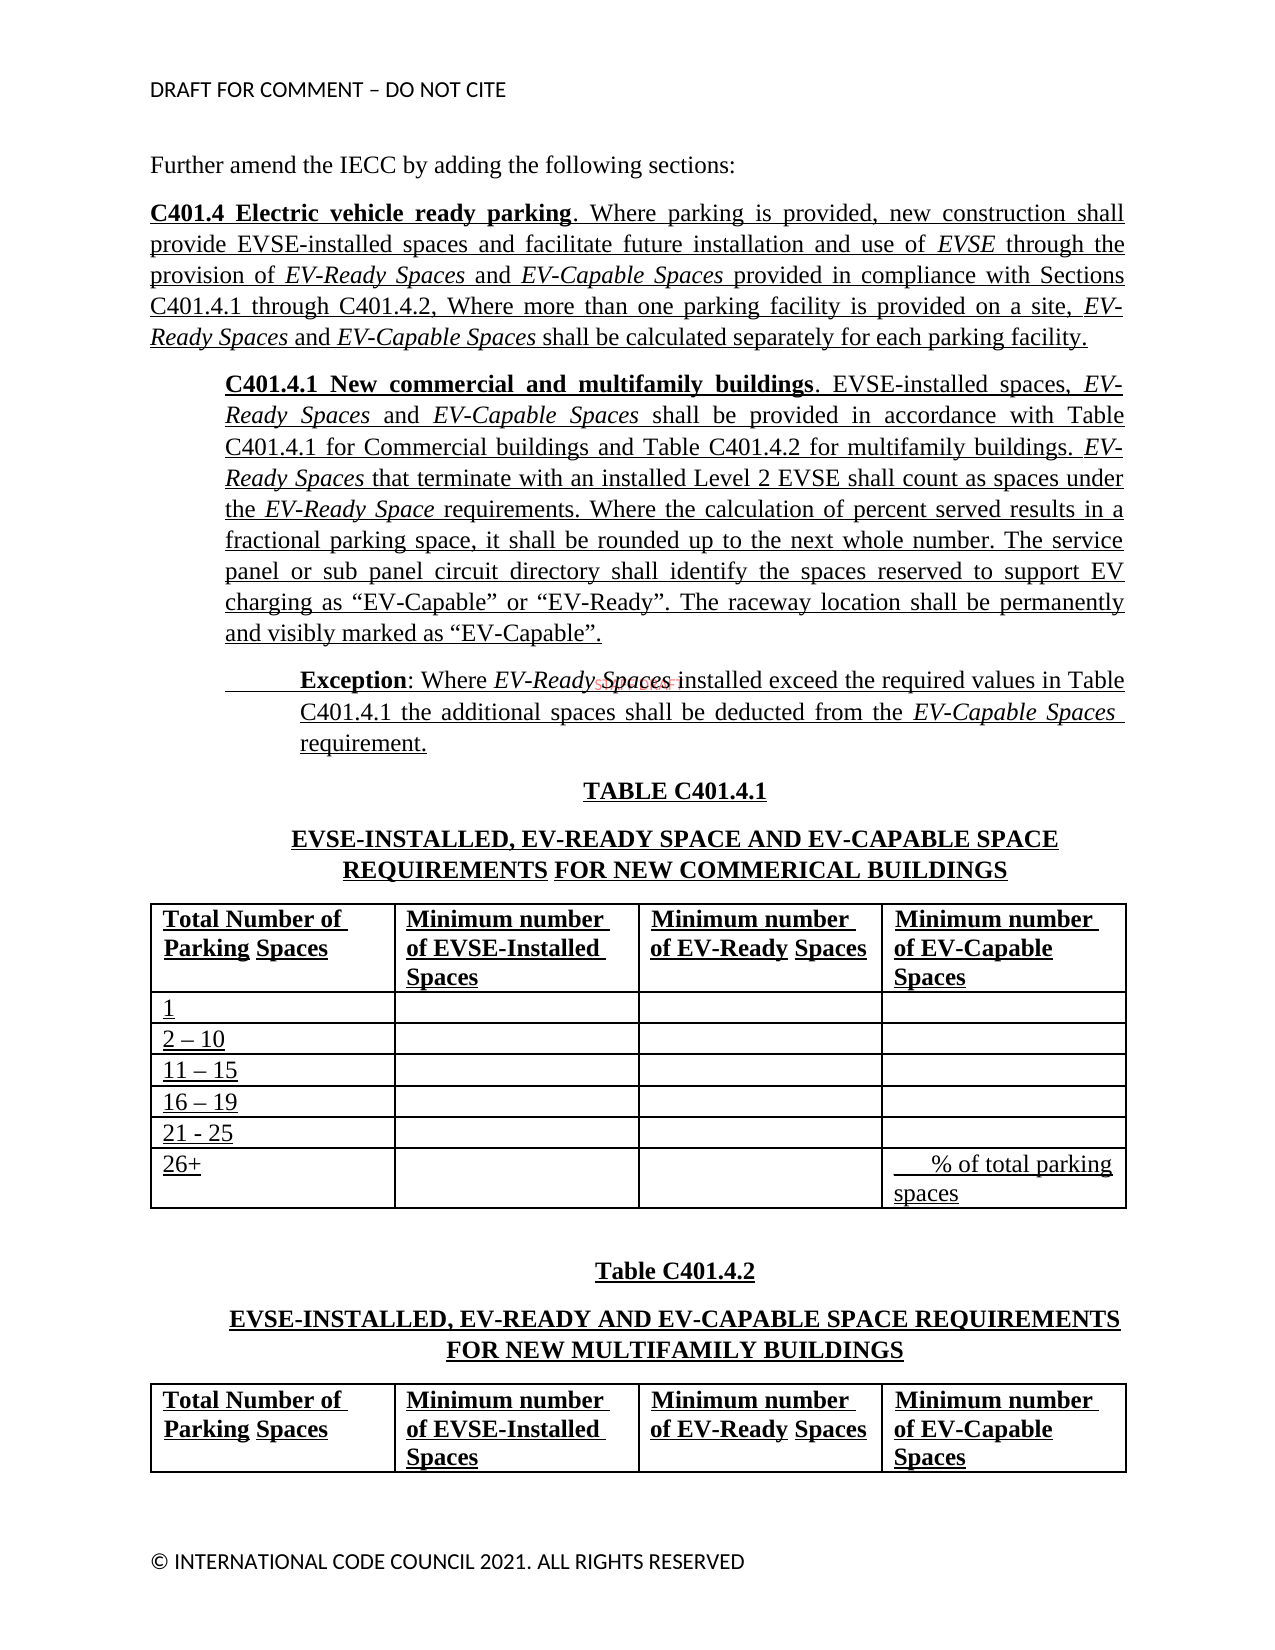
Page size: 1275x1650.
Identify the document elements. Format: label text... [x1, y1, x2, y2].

table_cell [640, 1149, 881, 1207]
table_cell ___% of total parking spaces [883, 1149, 1125, 1207]
table_cell [640, 1055, 881, 1084]
table_cell [883, 1024, 1125, 1053]
table_header Minimum number of EV-Ready Spaces [640, 905, 881, 991]
table_header Minimum number of EV-Ready Spaces [640, 1385, 881, 1471]
table_cell [883, 1087, 1125, 1116]
table_cell [396, 993, 638, 1022]
table_header Minimum number of EV-Capable Spaces [883, 905, 1125, 991]
table_cell 1 [152, 993, 394, 1022]
table_cell [396, 1149, 638, 1207]
text Exception: Where EV-Ready Spaces installed exceed the required values in Table C401.4.1 the additional spaces shall be deducted from the EV-Capable Spaces requirement. [225, 666, 1125, 691]
text C401.4 Electric vehicle ready parking. Where parking is provided, new construction shall provide EVSE-installed spaces and facilitate future installation and use of EVSE through the provision of EV-Ready Spaces and EV-Capable Spaces provided in compliance with Sections C401.4.1 through C401.4.2, Where more than one parking facility is provided on a site, EV-Ready Spaces and EV-Capable Spaces shall be calculated separately for each parking facility. [150, 224, 1125, 254]
table_header Total Number of Parking Spaces [152, 1385, 394, 1471]
table_cell [883, 1055, 1125, 1084]
text EVSE-INSTALLED, EV-READY SPACE AND EV-CAPABLE SPACE REQUIREMENTS FOR NEW COMMERICAL BUILDINGS [225, 824, 1125, 883]
text Table C401.4.2 [225, 1256, 1125, 1285]
table_header Minimum number of EV-Capable Spaces [883, 1385, 1125, 1471]
table_cell [640, 1024, 881, 1053]
table_cell [396, 1024, 638, 1053]
table_cell [883, 1118, 1125, 1147]
table_cell [640, 1118, 881, 1147]
table_cell [640, 1087, 881, 1116]
table_cell 11 – 15 [152, 1055, 394, 1084]
text C401.4.1 New commercial and multifamily buildings. EVSE-installed spaces, EV-Ready Spaces and EV-Capable Spaces shall be provided in accordance with Table C401.4.1 for Commercial buildings and Table C401.4.2 for multifamily buildings. EV-Ready Spaces that terminate with an installed Level 2 EVSE shall count as spaces under the EV-Ready Space requirements. Where the calculation of percent served results in a fractional parking space, it shall be rounded up to the next whole number. The service panel or sub panel circuit directory shall identify the spaces reserved to support EV charging as “EV-Capable” or “EV-Ready”. The raceway location shall be permanently and visibly marked as “EV-Capable”. [225, 427, 1125, 581]
table_cell [396, 1087, 638, 1116]
table_cell 16 – 19 [152, 1087, 394, 1116]
text EVSE-INSTALLED, EV-READY AND EV-CAPABLE SPACE REQUIREMENTS FOR NEW MULTIFAMILY BUILDINGS [225, 1304, 1125, 1364]
text TABLE C401.4.1 [225, 776, 1125, 805]
table_header Total Number of Parking Spaces [152, 905, 394, 991]
table_header Minimum number of EVSE-Installed Spaces [396, 1385, 638, 1471]
text C401.4 Electric vehicle ready parking. Where parking is provided, new construction shall provide EVSE-installed spaces and facilitate future installation and use of EVSE through the provision of EV-Ready Spaces and EV-Capable Spaces provided in compliance with Sections C401.4.1 through C401.4.2, Where more than one parking facility is provided on a site, EV-Ready Spaces and EV-Capable Spaces shall be calculated separately for each parking facility. [150, 286, 1125, 351]
text Exception: Where EV-Ready Spaces installed exceed the required values in Table C401.4.1 the additional spaces shall be deducted from the EV-Capable Spaces requirement. [225, 692, 1125, 757]
table_cell 26+ [152, 1149, 394, 1207]
table_cell [396, 1118, 638, 1147]
text C401.4 Electric vehicle ready parking. Where parking is provided, new construction shall provide EVSE-installed spaces and facilitate future installation and use of EVSE through the provision of EV-Ready Spaces and EV-Capable Spaces provided in compliance with Sections C401.4.1 through C401.4.2, Where more than one parking facility is provided on a site, EV-Ready Spaces and EV-Capable Spaces shall be calculated separately for each parking facility. [150, 255, 1125, 285]
table_cell 21 - 25 [152, 1118, 394, 1147]
table_cell [640, 993, 881, 1022]
table_cell 2 – 10 [152, 1024, 394, 1053]
table_cell [396, 1055, 638, 1084]
table_header Minimum number of EVSE-Installed Spaces [396, 905, 638, 991]
text C401.4.1 New commercial and multifamily buildings. EVSE-installed spaces, EV-Ready Spaces and EV-Capable Spaces shall be provided in accordance with Table C401.4.1 for Commercial buildings and Table C401.4.2 for multifamily buildings. EV-Ready Spaces that terminate with an installed Level 2 EVSE shall count as spaces under the EV-Ready Space requirements. Where the calculation of percent served results in a fractional parking space, it shall be rounded up to the next whole number. The service panel or sub panel circuit directory shall identify the spaces reserved to support EV charging as “EV-Capable” or “EV-Ready”. The raceway location shall be permanently and visibly marked as “EV-Capable”. [225, 369, 1125, 426]
text Further amend the IECC by adding the following sections: [150, 150, 1125, 179]
table_cell [883, 993, 1125, 1022]
